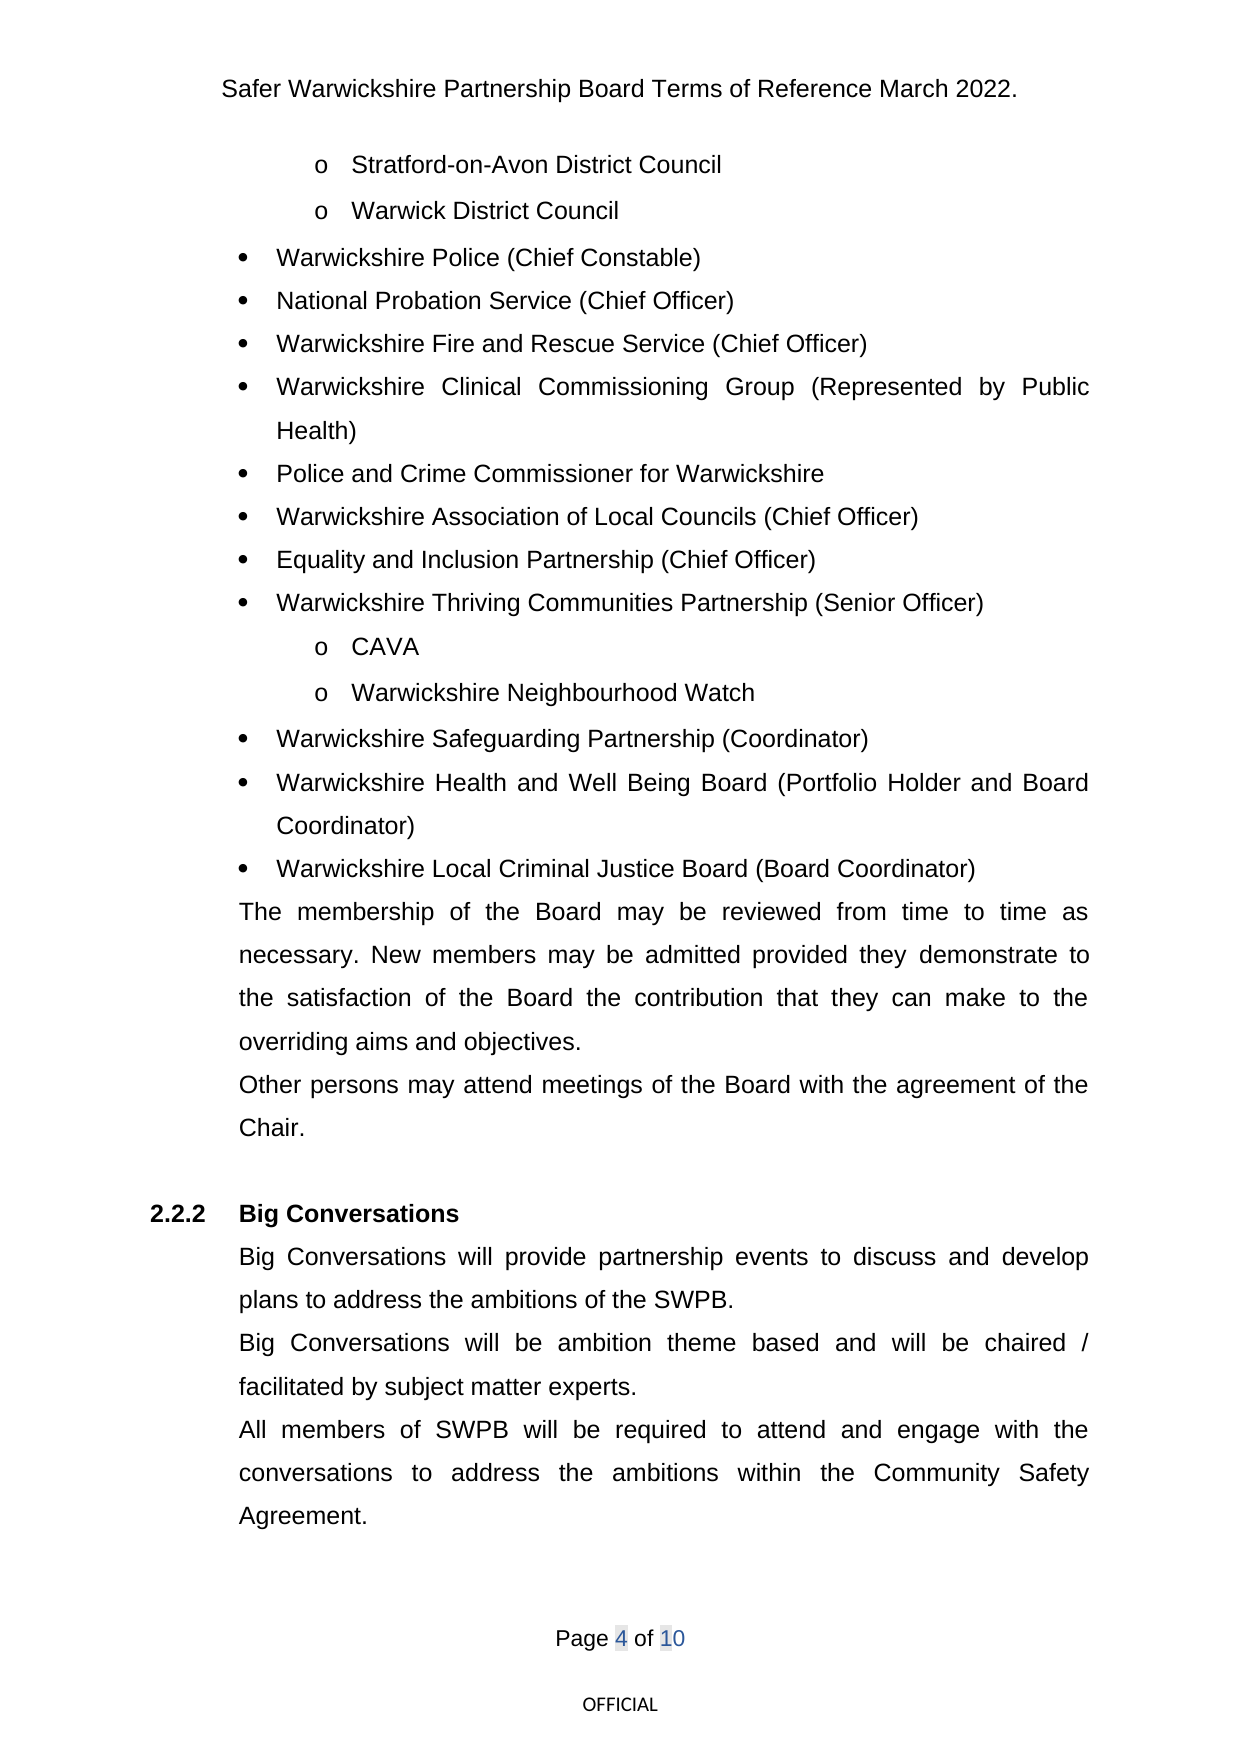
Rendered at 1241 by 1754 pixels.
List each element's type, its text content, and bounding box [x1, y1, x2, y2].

list Warwickshire Police (Chief Constable) [239, 243, 1090, 272]
list Warwickshire Association of Local Councils (Chief Officer) [239, 502, 1090, 531]
list CAVA [314, 632, 1090, 663]
list Warwickshire Thriving Communities Partnership (Senior Officer) [239, 588, 1090, 617]
text Other persons may attend meetings of the Board with the agreement of the Chair. [239, 1070, 1090, 1142]
text 2.2.2 Big Conversations [150, 1199, 1090, 1228]
text All members of SWPB will be required to attend and engage with the conversations to address the ambitions within the Community Safety Agreement. [239, 1415, 1090, 1530]
text The membership of the Board may be reviewed from time to time as necessary. New members may be admitted provided they demonstrate to the satisfaction of the Board the contribution that they can make to the overriding aims and objectives. [239, 897, 1090, 1055]
list Warwickshire Safeguarding Partnership (Coordinator) [239, 724, 1090, 753]
list Warwickshire Neighbourhood Watch [314, 678, 1090, 709]
list National Probation Service (Chief Officer) [239, 286, 1090, 315]
list Warwickshire Health and Well Being Board (Portfolio Holder and Board Coordinator) [239, 768, 1090, 839]
list Police and Crime Commissioner for Warwickshire [239, 459, 1090, 488]
list Equality and Inclusion Partnership (Chief Officer) [239, 545, 1090, 574]
list Warwick District Council [314, 196, 1090, 227]
text Big Conversations will provide partnership events to discuss and develop plans to address the ambitions of the SWPB. [239, 1242, 1090, 1314]
list Warwickshire Clinical Commissioning Group (Represented by Public Health) [239, 372, 1090, 444]
text Big Conversations will be ambition theme based and will be chaired / facilitated by subject matter experts. [239, 1328, 1090, 1400]
list Warwickshire Fire and Rescue Service (Chief Officer) [239, 329, 1090, 358]
list Warwickshire Local Criminal Justice Board (Board Coordinator) [239, 854, 1090, 883]
list Stratford-on-Avon District Council [314, 150, 1090, 181]
